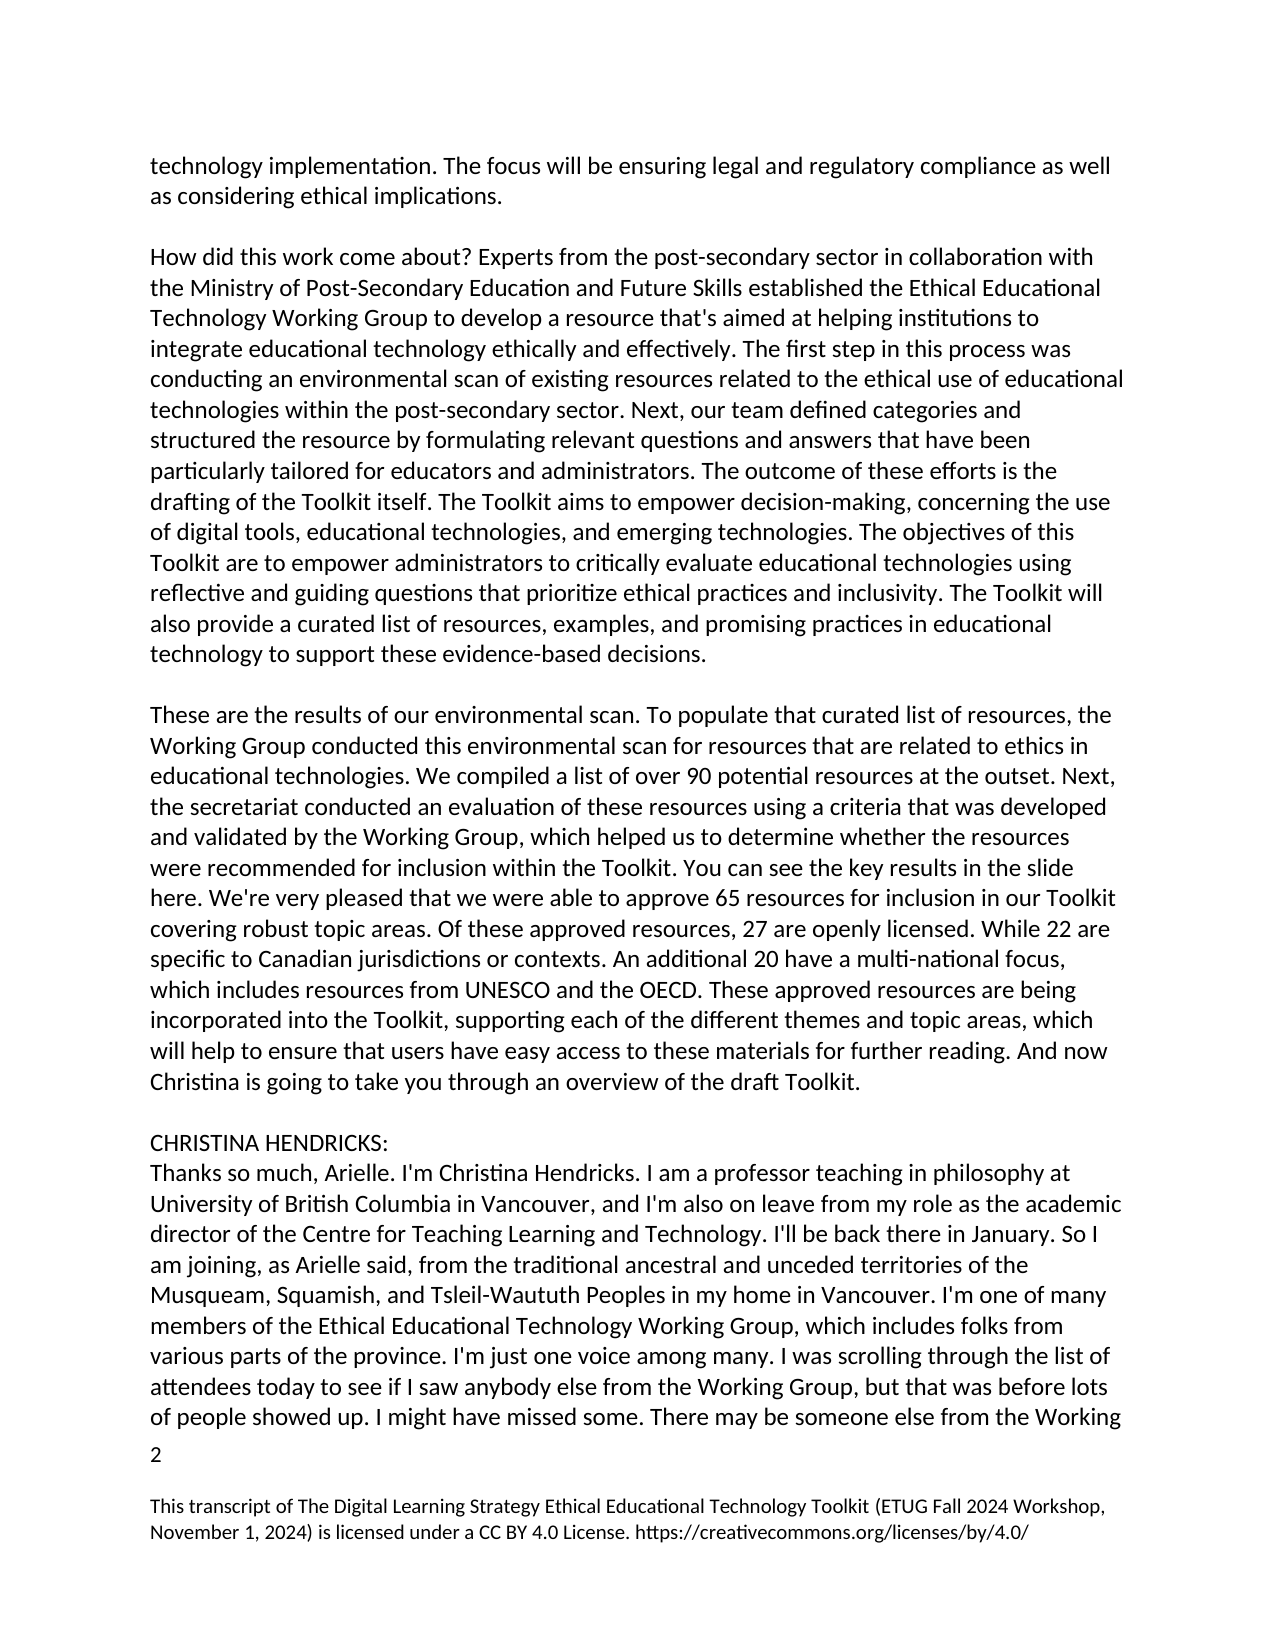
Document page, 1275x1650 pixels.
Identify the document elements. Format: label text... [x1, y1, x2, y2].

text How did this work come about? Experts from the post-secondary sector in collaboration with the Ministry of Post-Secondary Education and Future Skills established the Ethical Educational Technology Working Group to develop a resource that's aimed at helping institutions to integrate educational technology ethically and effectively. The first step in this process was conducting an environmental scan of existing resources related to the ethical use of educational technologies within the post-secondary sector. Next, our team defined categories and structured the resource by formulating relevant questions and answers that have been particularly tailored for educators and administrators. The outcome of these efforts is the drafting of the Toolkit itself. The Toolkit aims to empower decision-making, concerning the use of digital tools, educational technologies, and emerging technologies. The objectives of this Toolkit are to empower administrators to critically evaluate educational technologies using reflective and guiding questions that prioritize ethical practices and inclusivity. The Toolkit will also provide a curated list of resources, examples, and promising practices in educational technology to support these evidence-based decisions. [150, 242, 1125, 669]
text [150, 1157, 1125, 1432]
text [150, 150, 1125, 211]
text These are the results of our environmental scan. To populate that curated list of resources, the Working Group conducted this environmental scan for resources that are related to ethics in educational technologies. We compiled a list of over 90 potential resources at the outset. Next, the secretariat conducted an evaluation of these resources using a criteria that was developed and validated by the Working Group, which helped us to determine whether the resources were recommended for inclusion within the Toolkit. You can see the key results in the slide here. We're very pleased that we were able to approve 65 resources for inclusion in our Toolkit covering robust topic areas. Of these approved resources, 27 are openly licensed. While 22 are specific to Canadian jurisdictions or contexts. An additional 20 have a multi-national focus, which includes resources from UNESCO and the OECD. These approved resources are being incorporated into the Toolkit, supporting each of the different themes and topic areas, which will help to ensure that users have easy access to these materials for further reading. And now Christina is going to take you through an overview of the draft Toolkit. [150, 699, 1125, 1096]
text CHRISTINA HENDRICKS: [150, 1127, 1125, 1157]
